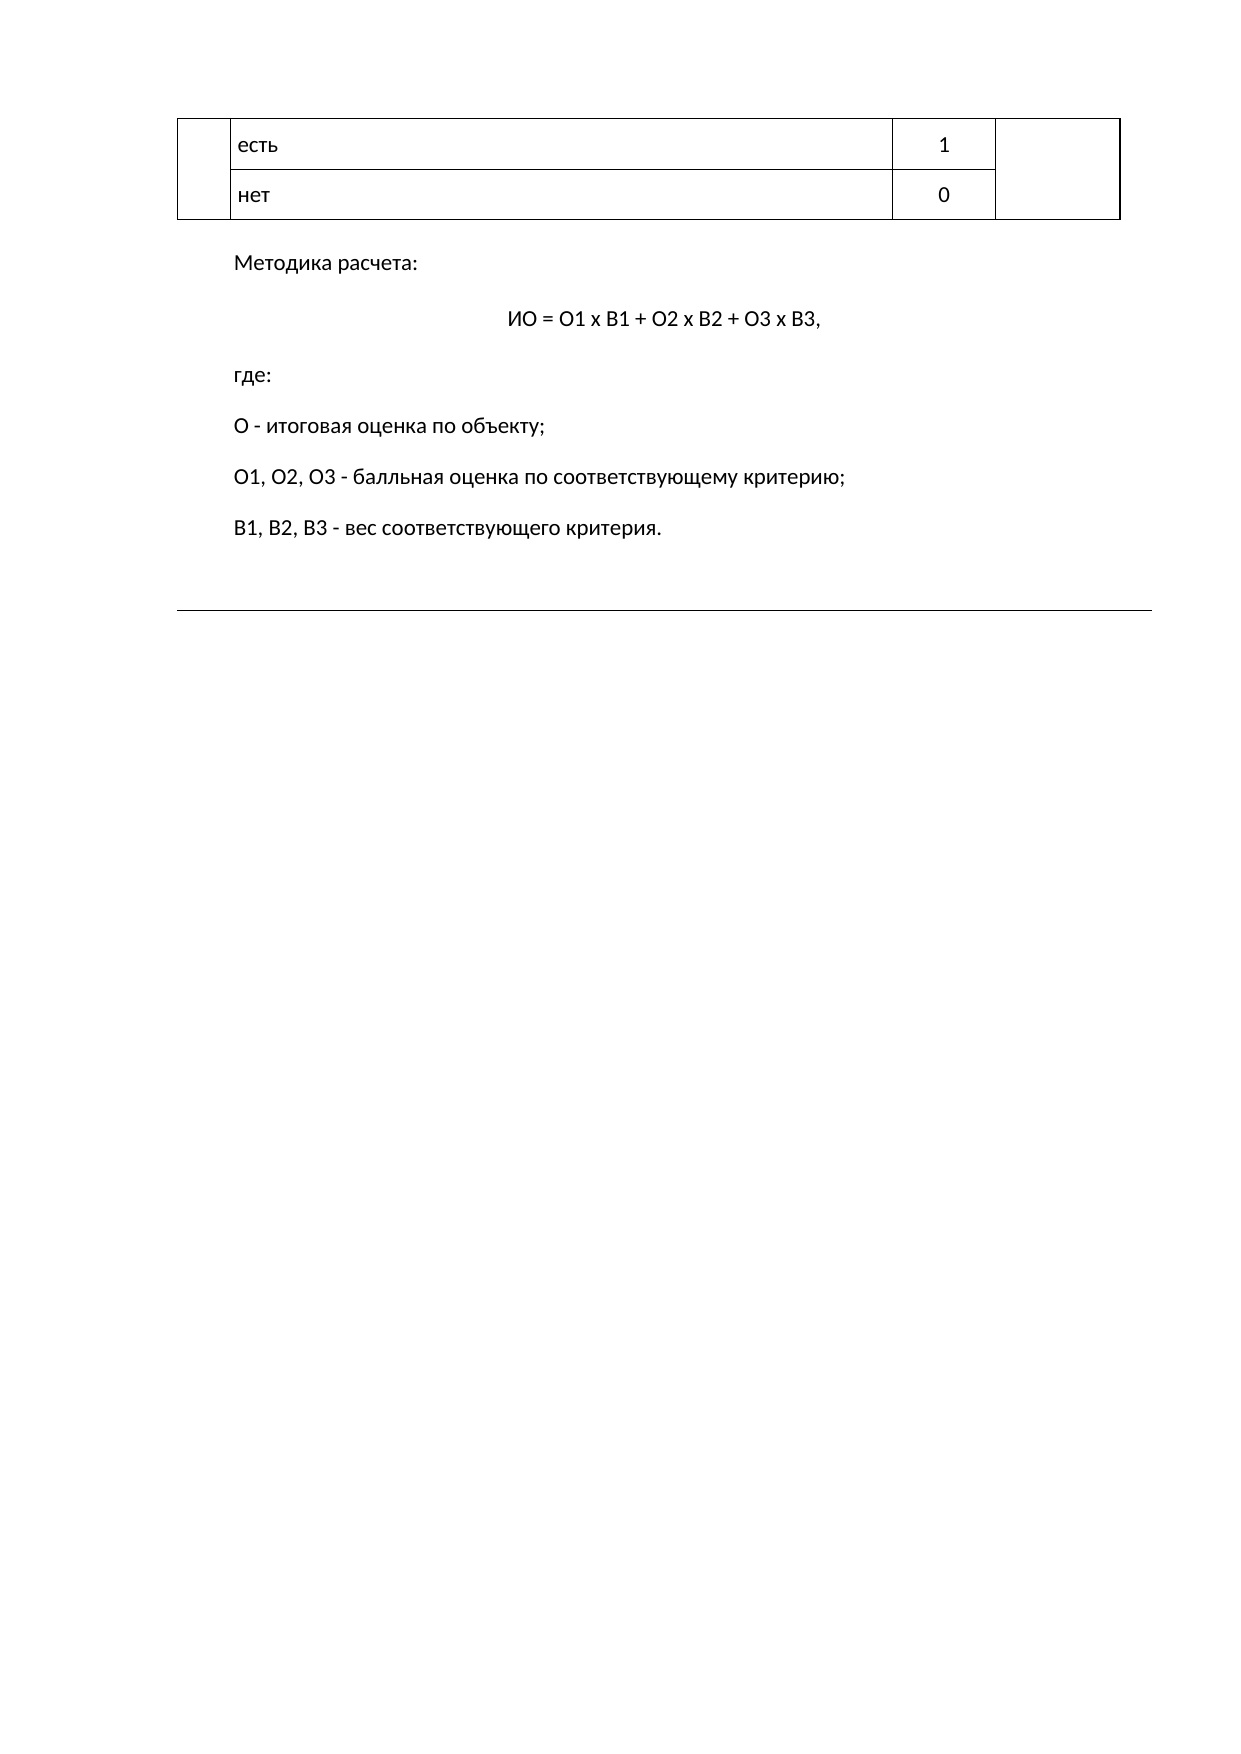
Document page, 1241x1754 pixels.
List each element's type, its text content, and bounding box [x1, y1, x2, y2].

table_cell есть [231, 119, 892, 168]
table_cell 20 [996, 119, 1119, 219]
table_cell 0 [893, 170, 995, 219]
text где: [177, 360, 1152, 388]
text В1, В2, В3 - вес соответствующего критерия. [177, 513, 1152, 541]
table_cell 1 [893, 119, 995, 168]
text Методика расчета: [177, 248, 1152, 276]
text ИО = О1 x В1 + О2 x В2 + О3 x В3, [177, 304, 1152, 332]
table_cell 3 [178, 119, 230, 219]
text О1, О2, О3 - балльная оценка по соответствующему критерию; [177, 462, 1152, 490]
table_cell нет [231, 170, 892, 219]
text О - итоговая оценка по объекту; [177, 411, 1152, 439]
